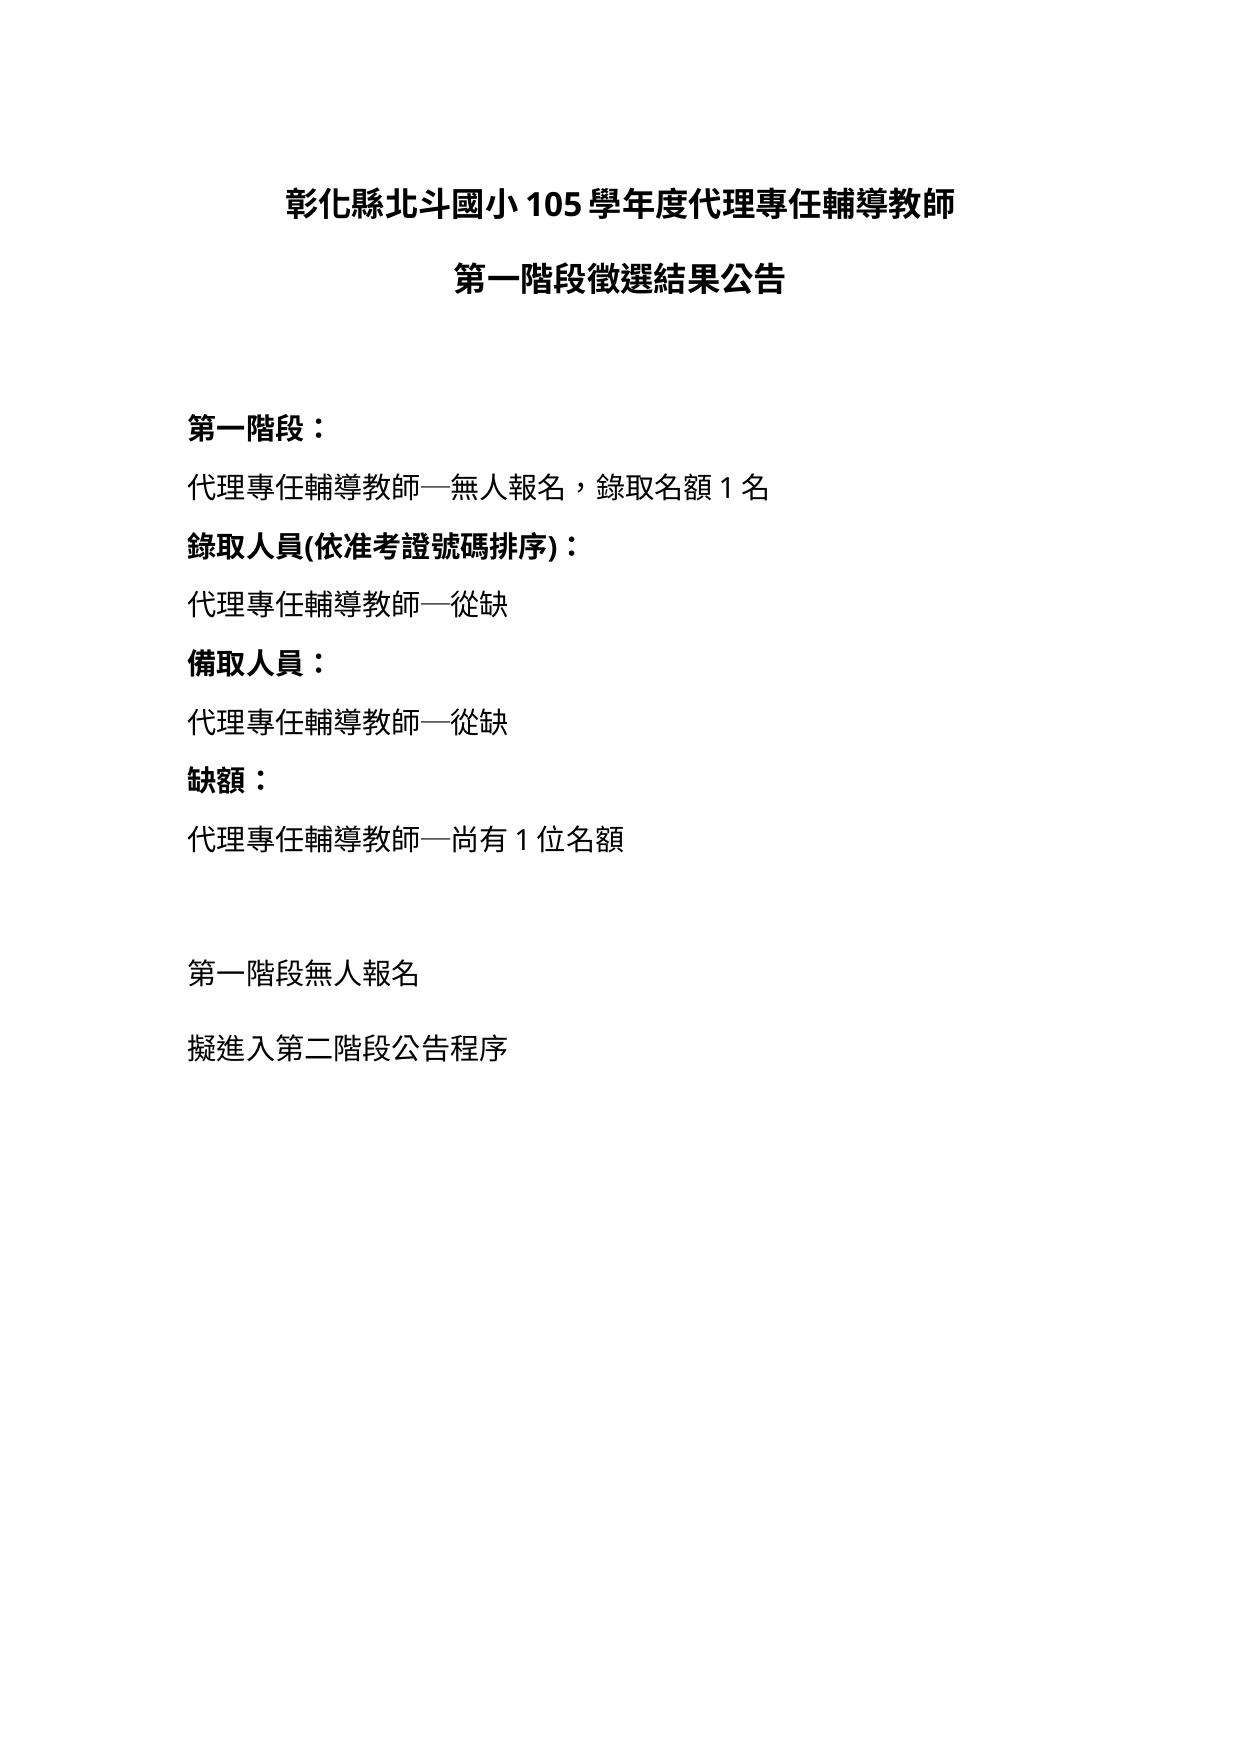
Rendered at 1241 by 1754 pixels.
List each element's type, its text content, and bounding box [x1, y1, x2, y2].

text 第一階段徵選結果公告 [187, 239, 1053, 314]
text 代理專任輔導教師─無人報名，錄取名額1名 [187, 464, 1053, 507]
text 第一階段無人報名 [187, 934, 1053, 1009]
text 代理專任輔導教師─從缺 [187, 699, 1053, 741]
text 第一階段： [187, 389, 1053, 464]
text 錄取人員(依准考證號碼排序)： [187, 507, 1053, 582]
text 代理專任輔導教師─從缺 [187, 582, 1053, 624]
text 缺額： [187, 741, 1053, 816]
text 備取人員： [187, 624, 1053, 699]
text 代理專任輔導教師─尚有1位名額 [187, 816, 1053, 859]
text 彰化縣北斗國小105學年度代理專任輔導教師 [187, 164, 1053, 239]
text 擬進入第二階段公告程序 [187, 1009, 1053, 1084]
